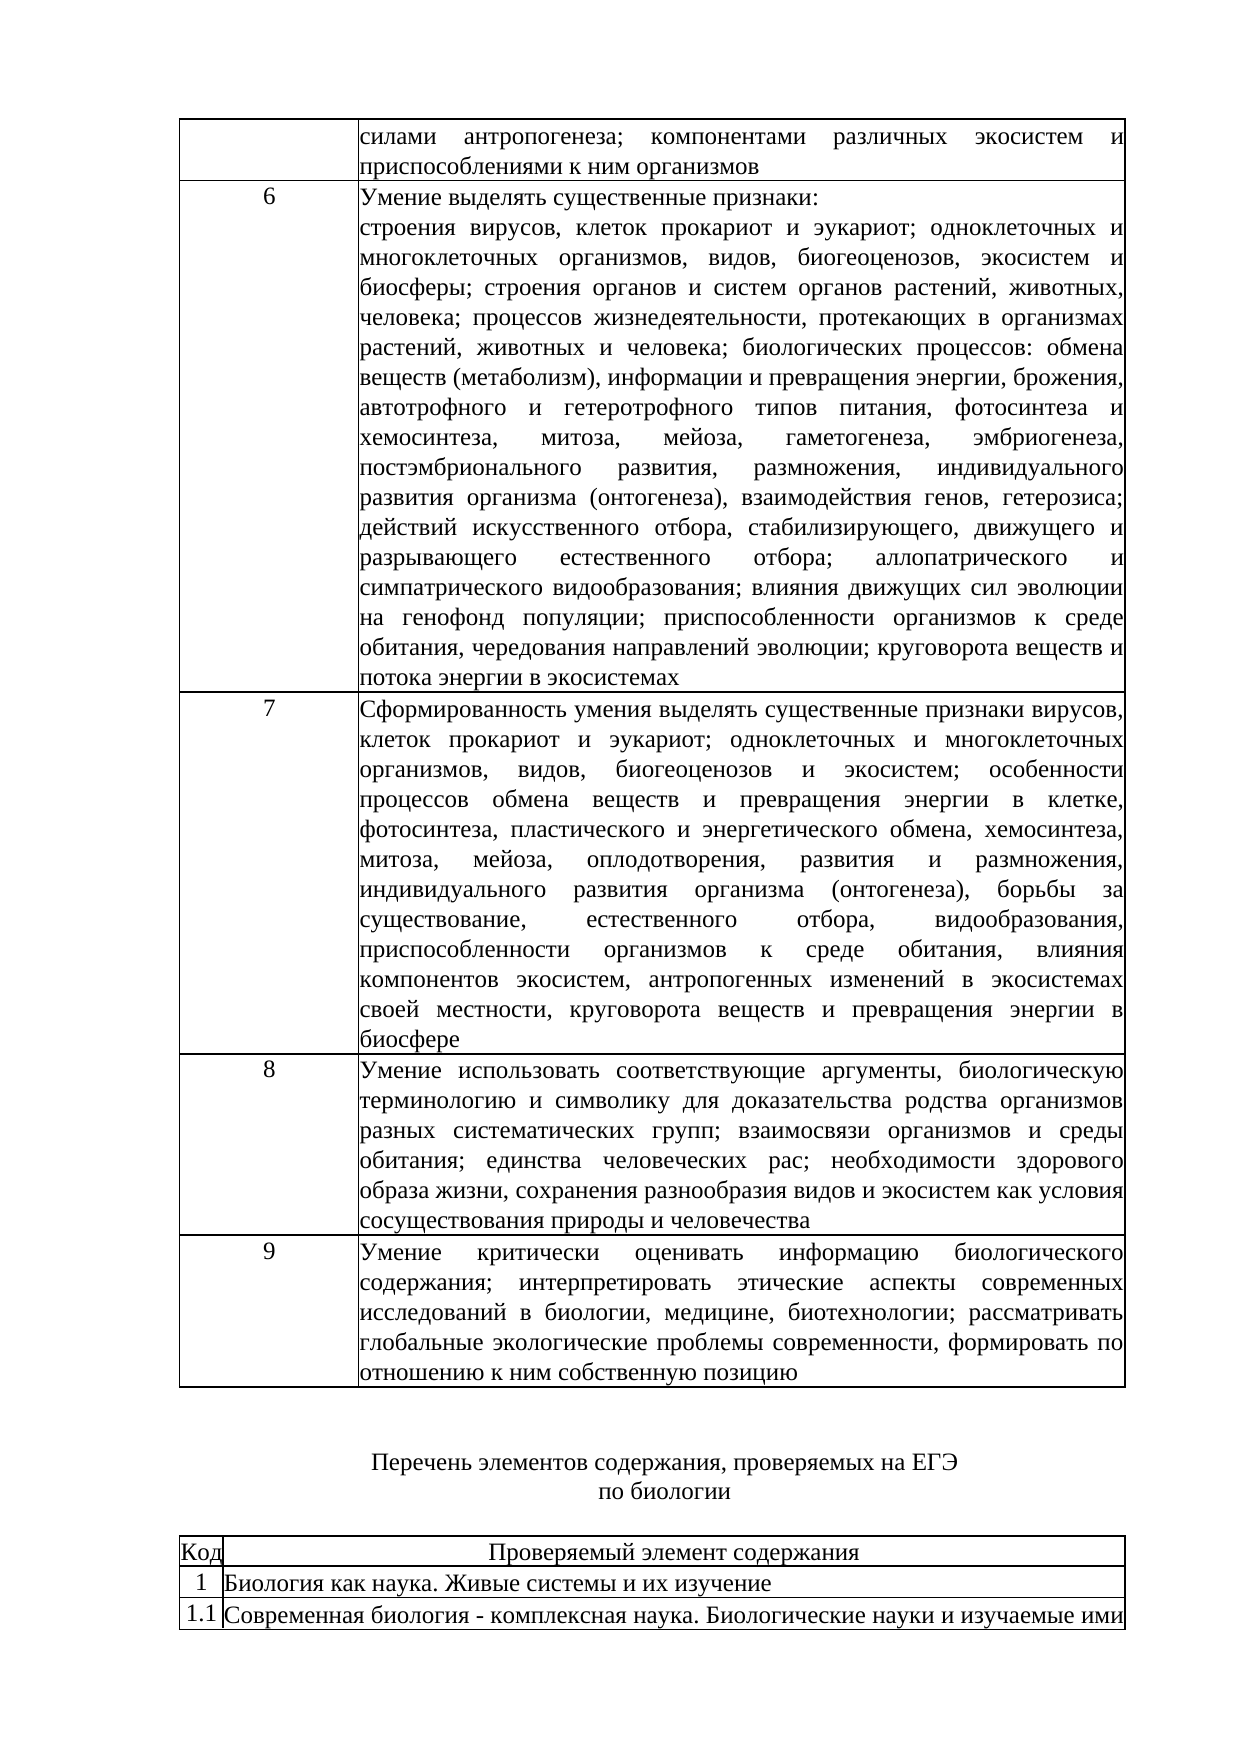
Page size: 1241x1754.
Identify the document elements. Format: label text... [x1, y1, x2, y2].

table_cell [224, 1598, 1124, 1628]
text по биологии [177, 1476, 1152, 1505]
table_cell Умение выделять существенные признаки: строения вирусов, клеток прокариот и эукариот; одноклеточных и многоклеточных организмов, видов, биогеоценозов, экосистем и биосферы; строения органов и систем органов растений, животных, человека; процессов жизнедеятельности, протекающих в организмах растений, животных и человека; биологических процессов: обмена веществ (метаболизм), информации и превращения энергии, брожения, автотрофного и гетеротрофного типов питания, фотосинтеза и хемосинтеза, митоза, мейоза, гаметогенеза, эмбриогенеза, постэмбрионального развития, размножения, индивидуального развития организма (онтогенеза), взаимодействия генов, гетерозиса; действий искусственного отбора, стабилизирующего, движущего и разрывающего естественного отбора; аллопатрического и симпатрического видообразования; влияния движущих сил эволюции на генофонд популяции; приспособленности организмов к среде обитания, чередования направлений эволюции; круговорота веществ и потока энергии в экосистемах [359, 181, 1124, 691]
table_cell 8 [180, 1055, 358, 1234]
table_cell 1.1 [180, 1598, 222, 1628]
table_cell 9 [180, 1236, 358, 1386]
table_cell 1 [180, 1567, 222, 1597]
table_cell 6 [180, 181, 358, 691]
table_cell 7 [180, 693, 358, 1053]
table_header Код [180, 1537, 222, 1565]
table_cell Сформированность умения выделять существенные признаки вирусов, клеток прокариот и эукариот; одноклеточных и многоклеточных организмов, видов, биогеоценозов и экосистем; особенности процессов обмена веществ и превращения энергии в клетке, фотосинтеза, пластического и энергетического обмена, хемосинтеза, митоза, мейоза, оплодотворения, развития и размножения, индивидуального развития организма (онтогенеза), борьбы за существование, естественного отбора, видообразования, приспособленности организмов к среде обитания, влияния компонентов экосистем, антропогенных изменений в экосистемах своей местности, круговорота веществ и превращения энергии в биосфере [359, 693, 1124, 1053]
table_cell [359, 120, 1124, 180]
table_header Проверяемый элемент содержания [224, 1537, 1124, 1565]
table_cell Умение использовать соответствующие аргументы, биологическую терминологию и символику для доказательства родства организмов разных систематических групп; взаимосвязи организмов и среды обитания; единства человеческих рас; необходимости здорового образа жизни, сохранения разнообразия видов и экосистем как условия сосуществования природы и человечества [359, 1055, 1124, 1234]
table_cell 5 [180, 120, 358, 180]
table_cell Умение критически оценивать информацию биологического содержания; интерпретировать этические аспекты современных исследований в биологии, медицине, биотехнологии; рассматривать глобальные экологические проблемы современности, формировать по отношению к ним собственную позицию [359, 1236, 1124, 1386]
text Перечень элементов содержания, проверяемых на ЕГЭ [177, 1447, 1152, 1476]
table_cell Биология как наука. Живые системы и их изучение [224, 1567, 1124, 1597]
